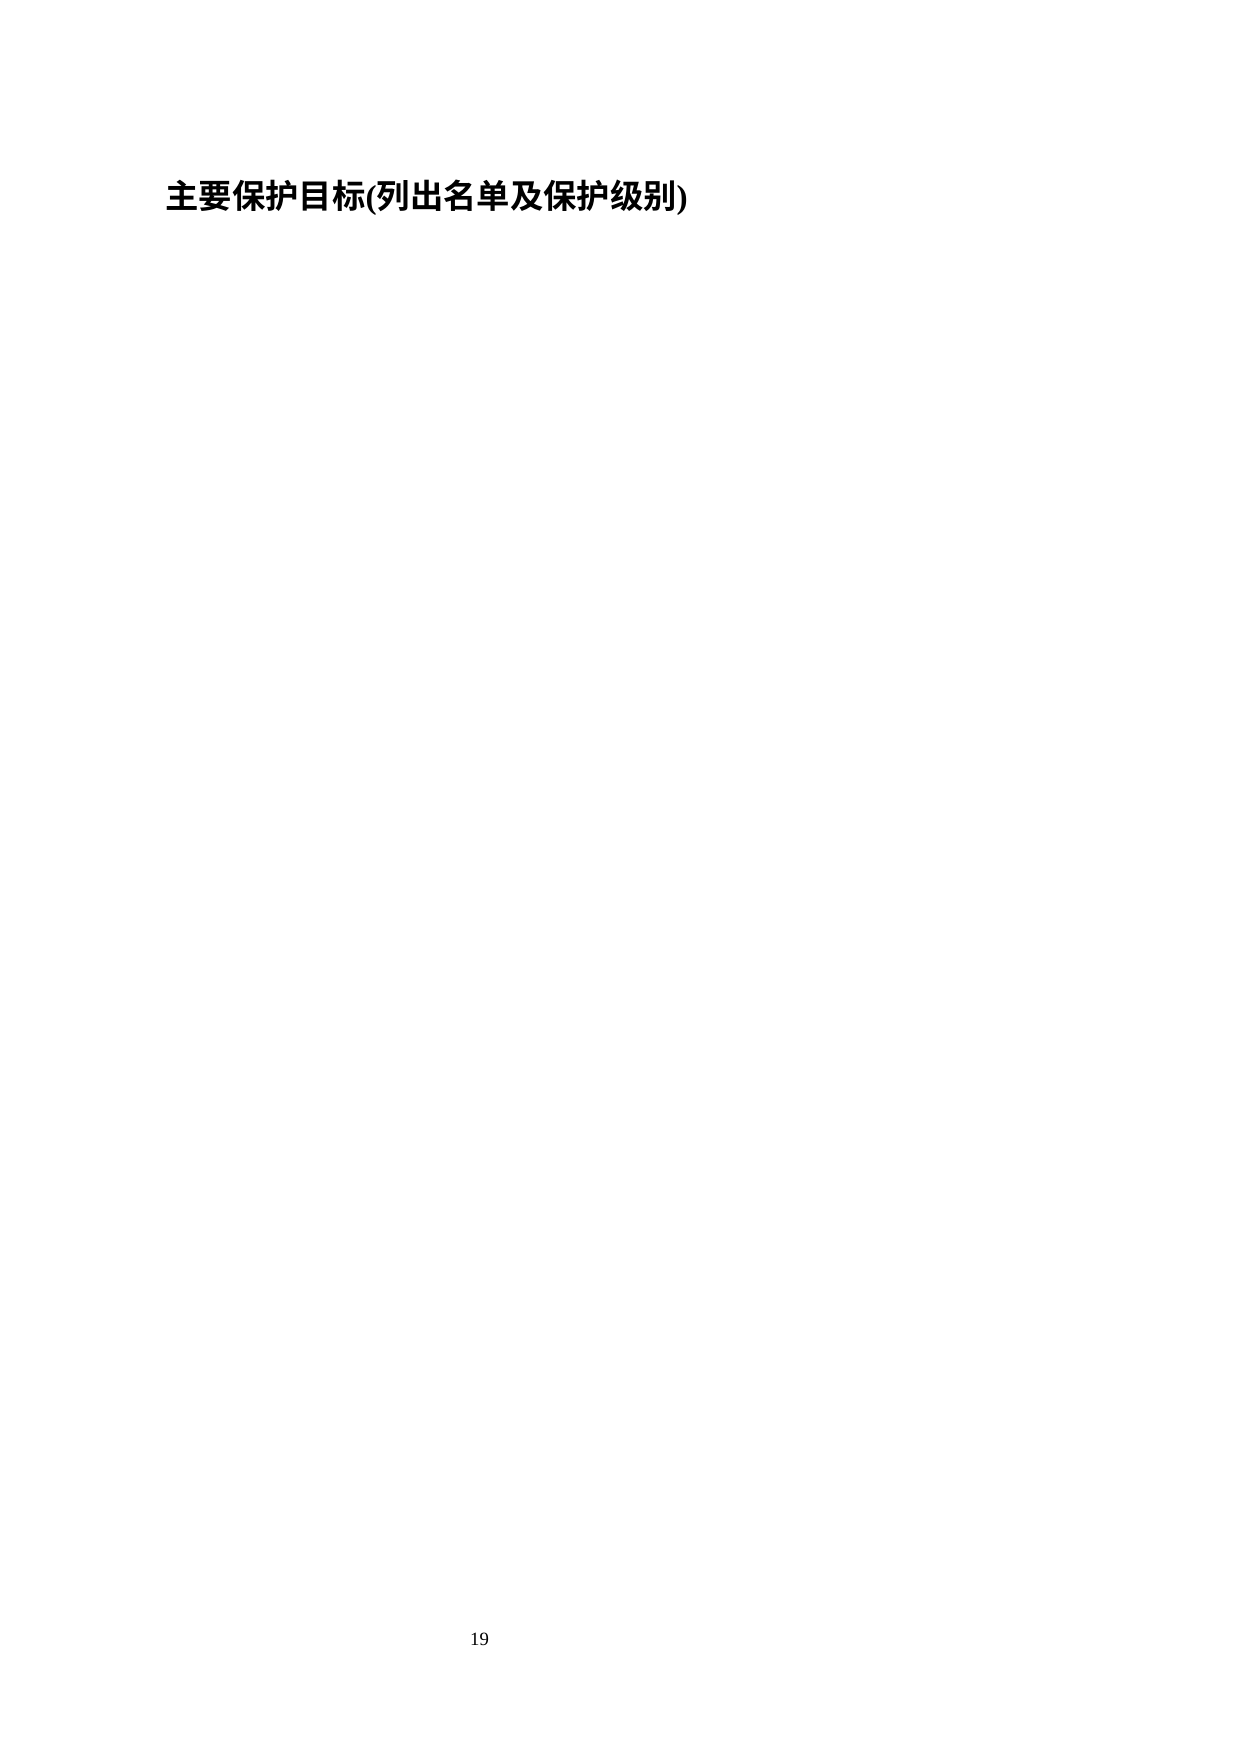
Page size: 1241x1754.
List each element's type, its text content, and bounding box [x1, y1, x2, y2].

subtitle 主要保护目标(列出名单及保护级别) [165, 162, 1075, 227]
